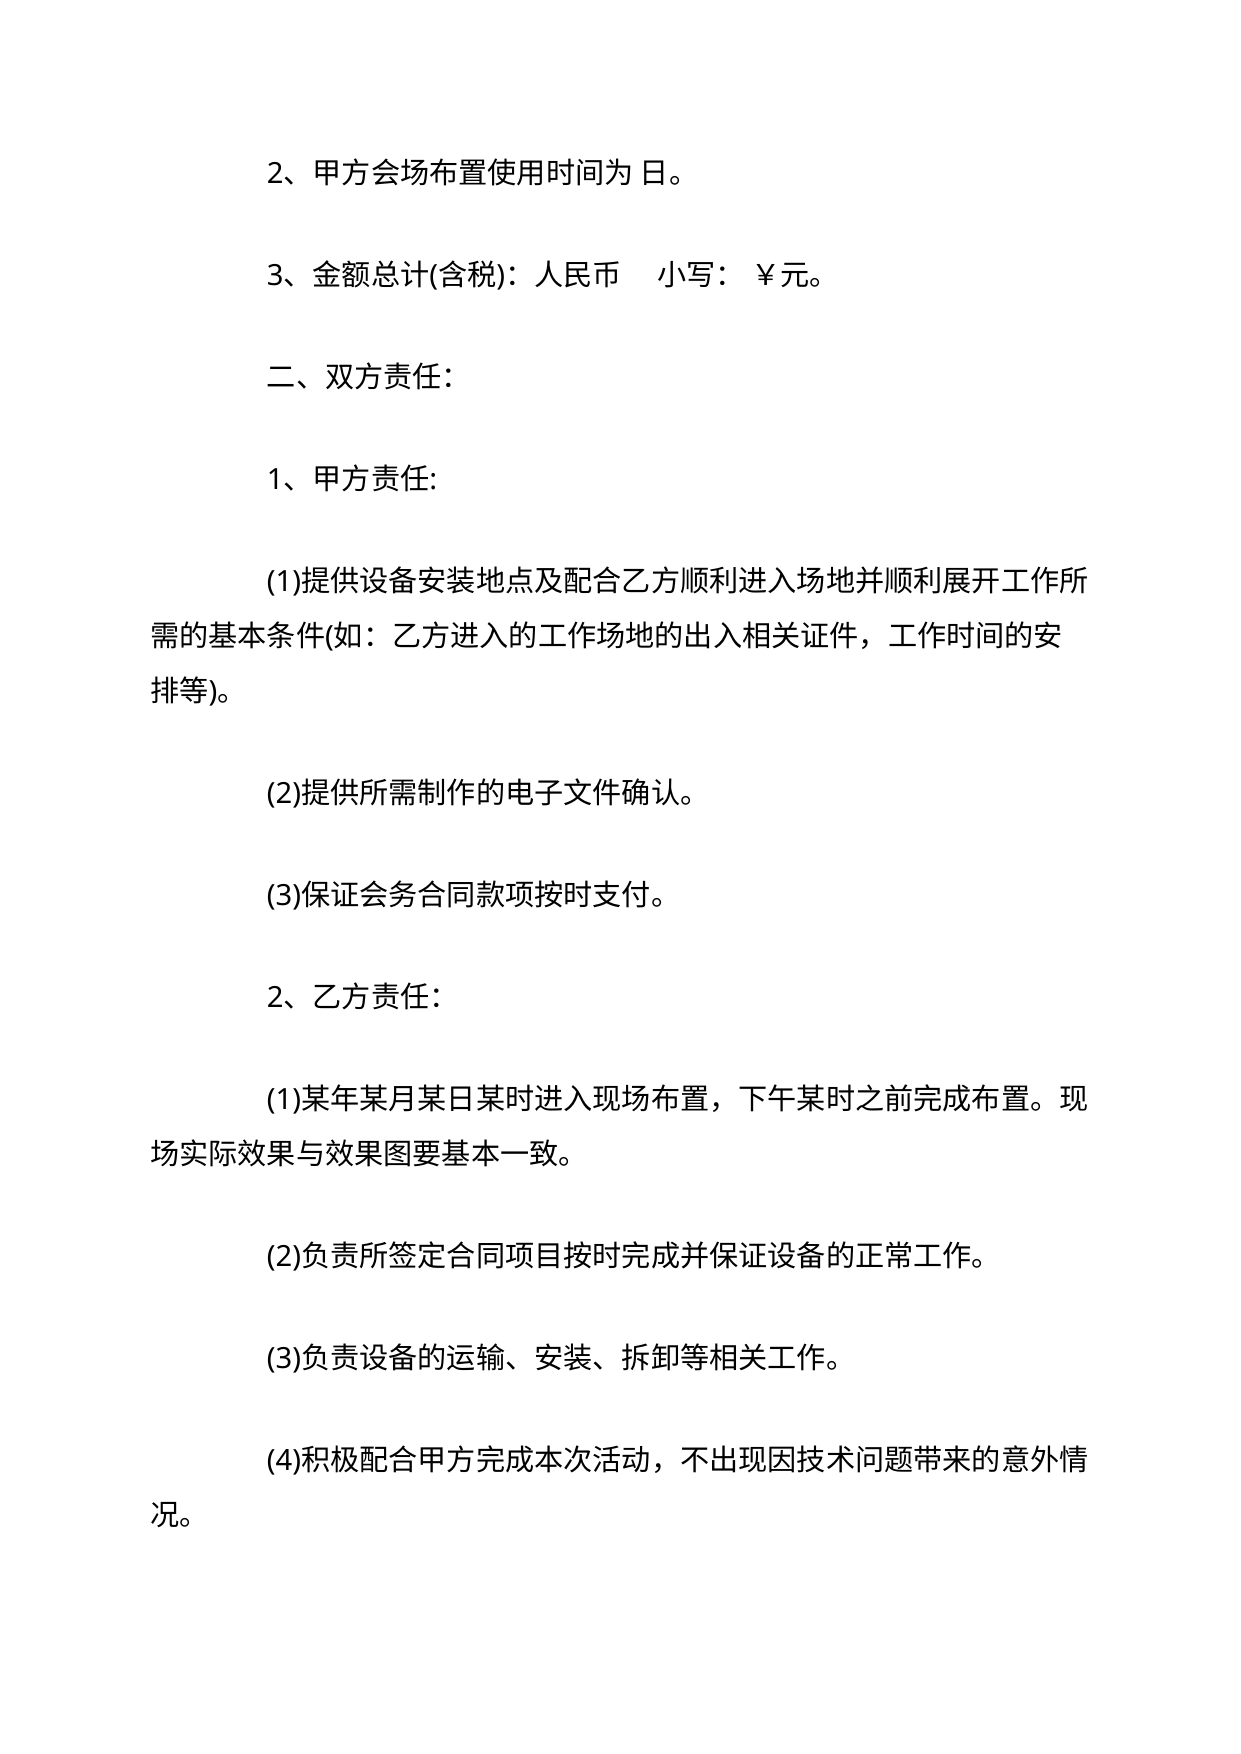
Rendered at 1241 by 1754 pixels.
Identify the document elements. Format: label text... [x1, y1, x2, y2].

text 3、金额总计(含税)：人民币 小写： ￥元。 [150, 252, 1090, 294]
text 二、双方责任： [150, 354, 1090, 396]
text 1、甲方责任: [150, 456, 1090, 498]
text (1)提供设备安装地点及配合乙方顺利进入场地并顺利展开工作所需的基本条件(如：乙方进入的工作场地的出入相关证件，工作时间的安排等)。 [150, 558, 1090, 710]
text (1)某年某月某日某时进入现场布置，下午某时之前完成布置。现场实际效果与效果图要基本一致。 [150, 1076, 1090, 1173]
text (3)负责设备的运输、安装、拆卸等相关工作。 [150, 1334, 1090, 1377]
text (2)负责所签定合同项目按时完成并保证设备的正常工作。 [150, 1232, 1090, 1275]
text (2)提供所需制作的电子文件确认。 [150, 770, 1090, 812]
text 2、甲方会场布置使用时间为 日。 [150, 150, 1090, 192]
text (3)保证会务合同款项按时支付。 [150, 872, 1090, 914]
text (4)积极配合甲方完成本次活动，不出现因技术问题带来的意外情况。 [150, 1436, 1090, 1534]
text 2、乙方责任： [150, 974, 1090, 1016]
